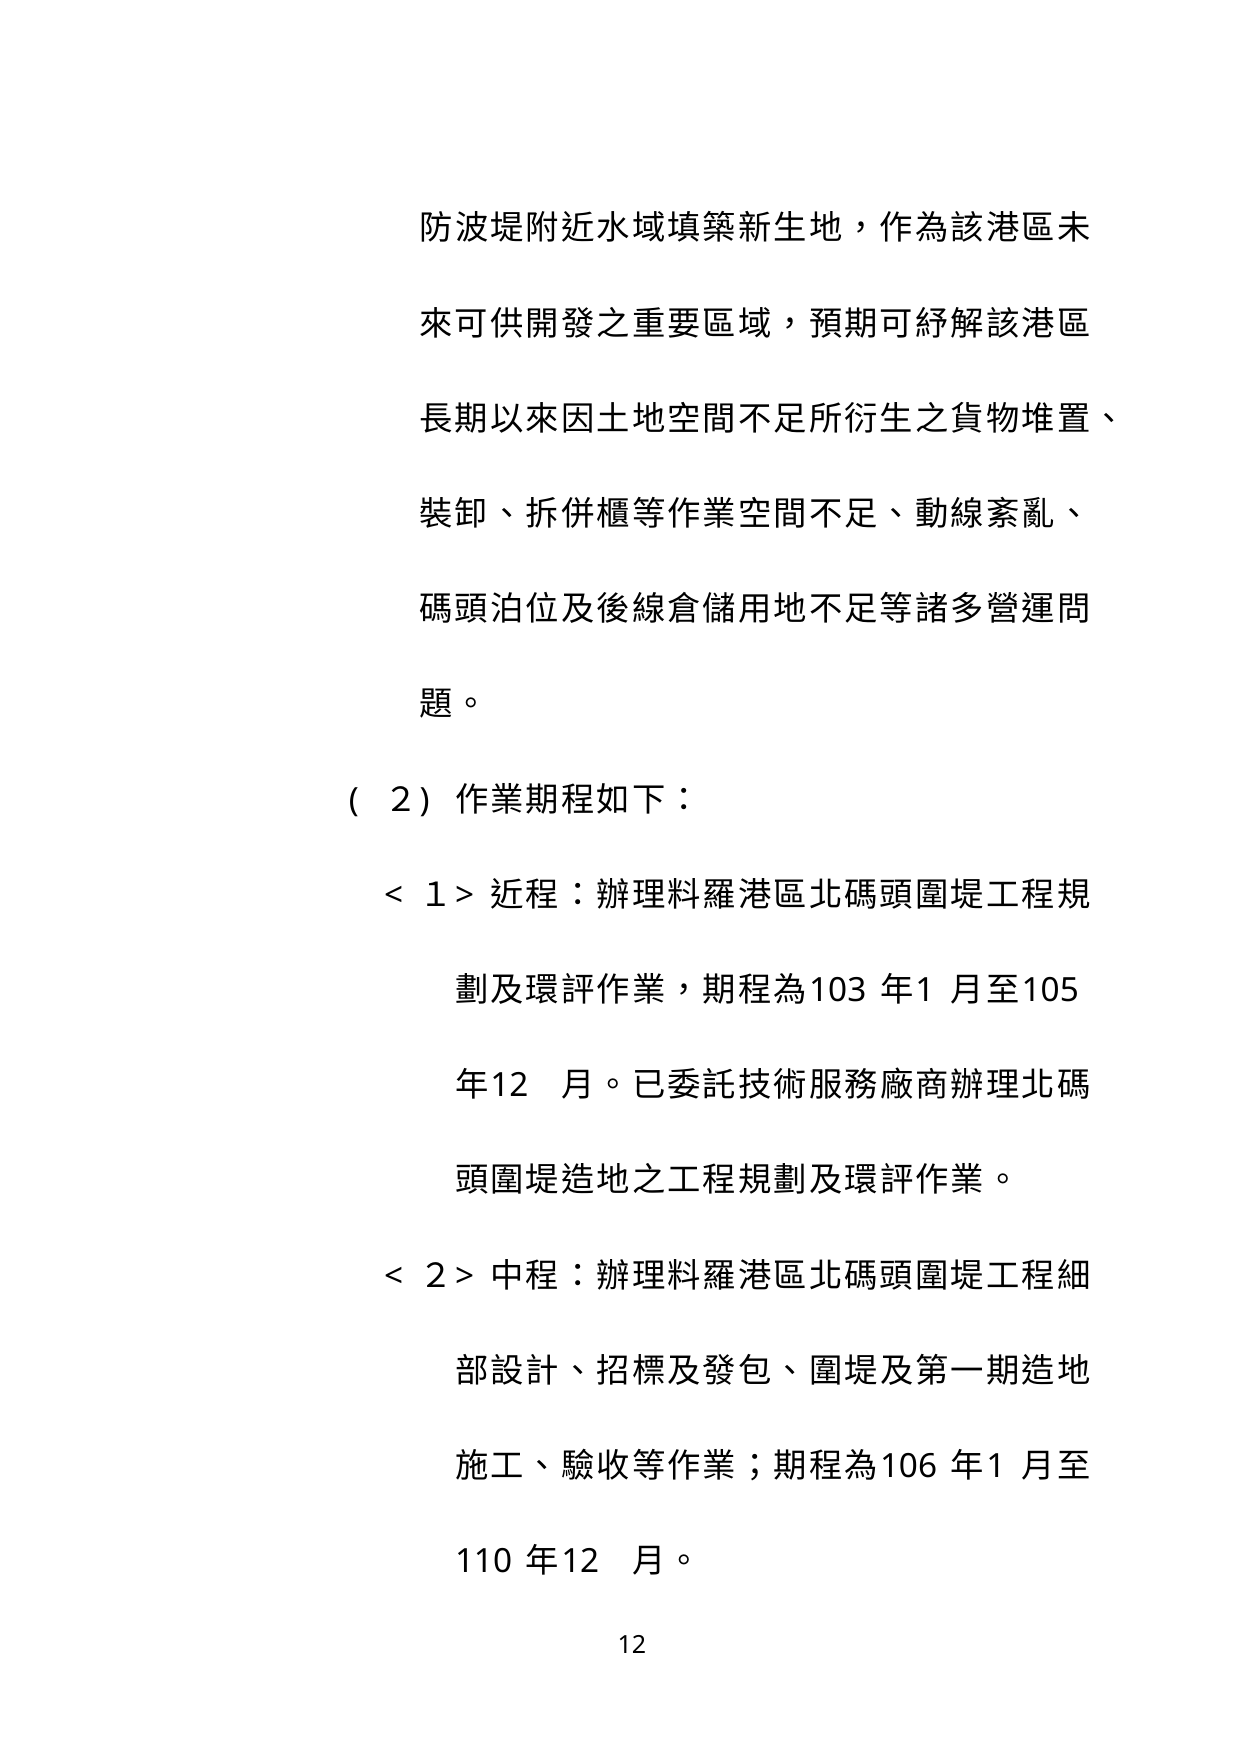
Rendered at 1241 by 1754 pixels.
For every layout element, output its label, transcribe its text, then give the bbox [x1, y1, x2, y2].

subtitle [317, 178, 1092, 749]
subtitle 近程：辦理料羅港區北碼頭圍堤工程規劃及環評作業，期程為103年1月至105年12月。已委託技術服務廠商辦理北碼頭圍堤造地之工程規劃及環評作業。 [352, 844, 1092, 1225]
subtitle 中程：辦理料羅港區北碼頭圍堤工程細部設計、招標及發包、圍堤及第一期造地施工、驗收等作業；期程為106年1月至110年12月。 [352, 1225, 1092, 1606]
subtitle 作業期程如下： [317, 749, 1092, 844]
